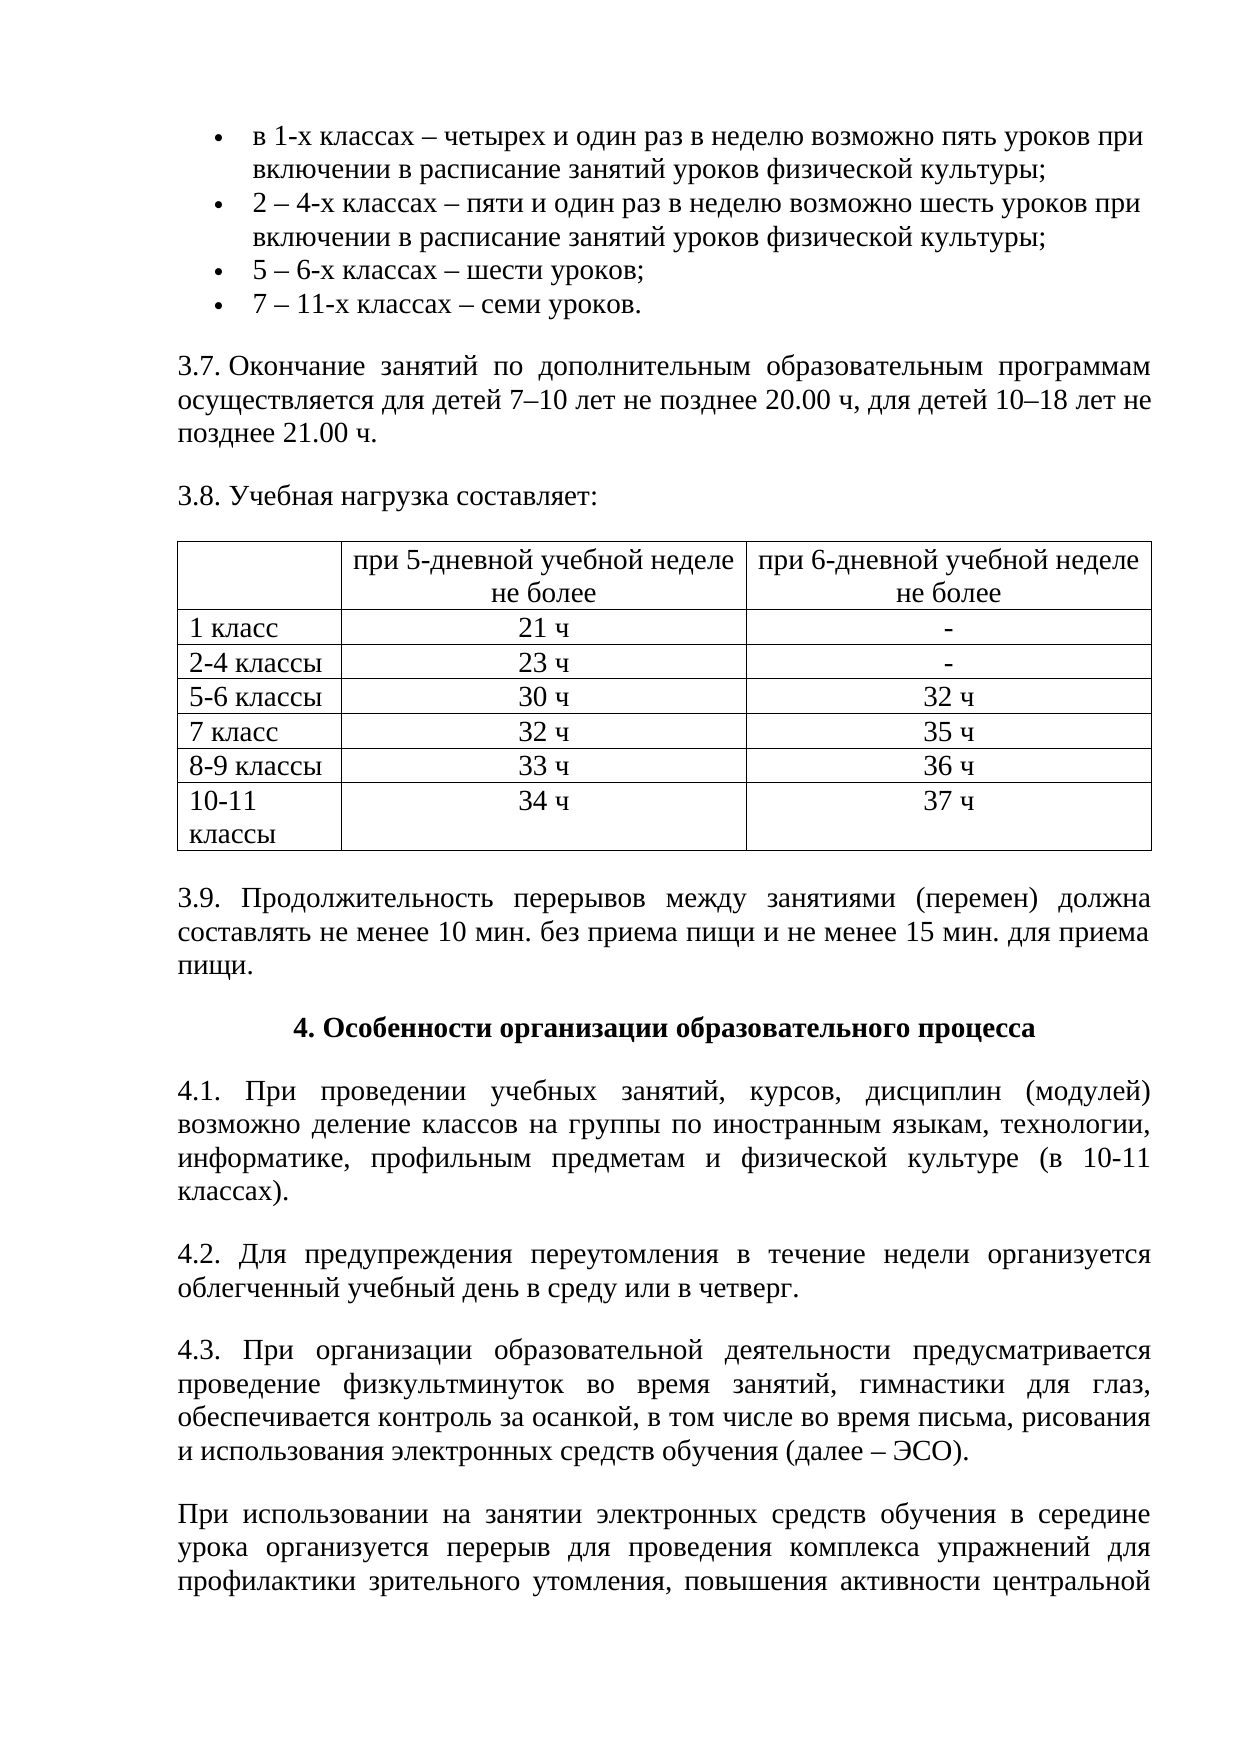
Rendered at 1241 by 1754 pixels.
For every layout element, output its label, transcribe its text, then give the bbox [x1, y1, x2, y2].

list 7 – 11-х классах – семи уроков. [215, 286, 1152, 319]
table_cell - [747, 610, 1151, 644]
table_cell 7 класс [178, 714, 341, 747]
text 4.3. При организации образовательной деятельности предусматривается проведение физкультминуток во время занятий, гимнастики для глаз, обеспечивается контроль за осанкой, в том числе во время письма, рисования и использования электронных средств обучения (далее – ЭСО). [177, 1332, 1152, 1467]
text 3.9. Продолжительность перерывов между занятиями (перемен) должна составлять не менее 10 мин. без приема пищи и не менее 15 мин. для приема пищи. [177, 880, 1152, 981]
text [177, 1496, 1152, 1596]
table_cell 1 класс [178, 610, 341, 644]
list 5 – 6-х классах – шести уроков; [215, 252, 1152, 286]
table_cell 8-9 классы [178, 749, 341, 782]
table_header при 6-дневной учебной неделе не более [747, 542, 1151, 609]
table_cell - [747, 645, 1151, 678]
table_cell 37 ч [747, 783, 1151, 850]
text 4.2. Для предупреждения переутомления в течение недели организуется облегченный учебный день в среду или в четверг. [177, 1236, 1152, 1303]
list в 1-х классах – четырех и один раз в неделю возможно пять уроков при включении в расписание занятий уроков физической культуры; [215, 118, 1152, 185]
table_cell 30 ч [342, 679, 746, 713]
table_cell 32 ч [747, 679, 1151, 713]
table_header [178, 542, 341, 609]
table_cell 33 ч [342, 749, 746, 782]
text 3.8. Учебная нагрузка составляет: [177, 478, 1152, 512]
table_cell 23 ч [342, 645, 746, 678]
table_cell 35 ч [747, 714, 1151, 747]
table_cell 36 ч [747, 749, 1151, 782]
table_cell 34 ч [342, 783, 746, 850]
table_cell 21 ч [342, 610, 746, 644]
text 4. Особенности организации образовательного процесса [177, 1010, 1152, 1044]
table_cell 32 ч [342, 714, 746, 747]
text 3.7. Окончание занятий по дополнительным образовательным программам осуществляется для детей 7–10 лет не позднее 20.00 ч, для детей 10–18 лет не позднее 21.00 ч. [177, 348, 1152, 449]
table_cell 5-6 классы [178, 679, 341, 713]
text 4.1. При проведении учебных занятий, курсов, дисциплин (модулей) возможно деление классов на группы по иностранным языкам, технологии, информатике, профильным предметам и физической культуре (в 10-11 классах). [177, 1073, 1152, 1207]
table_cell 10-11 классы [178, 783, 341, 850]
table_header при 5-дневной учебной неделе не более [342, 542, 746, 609]
list 2 – 4-х классах – пяти и один раз в неделю возможно шесть уроков при включении в расписание занятий уроков физической культуры; [215, 185, 1152, 252]
table_cell 2-4 классы [178, 645, 341, 678]
